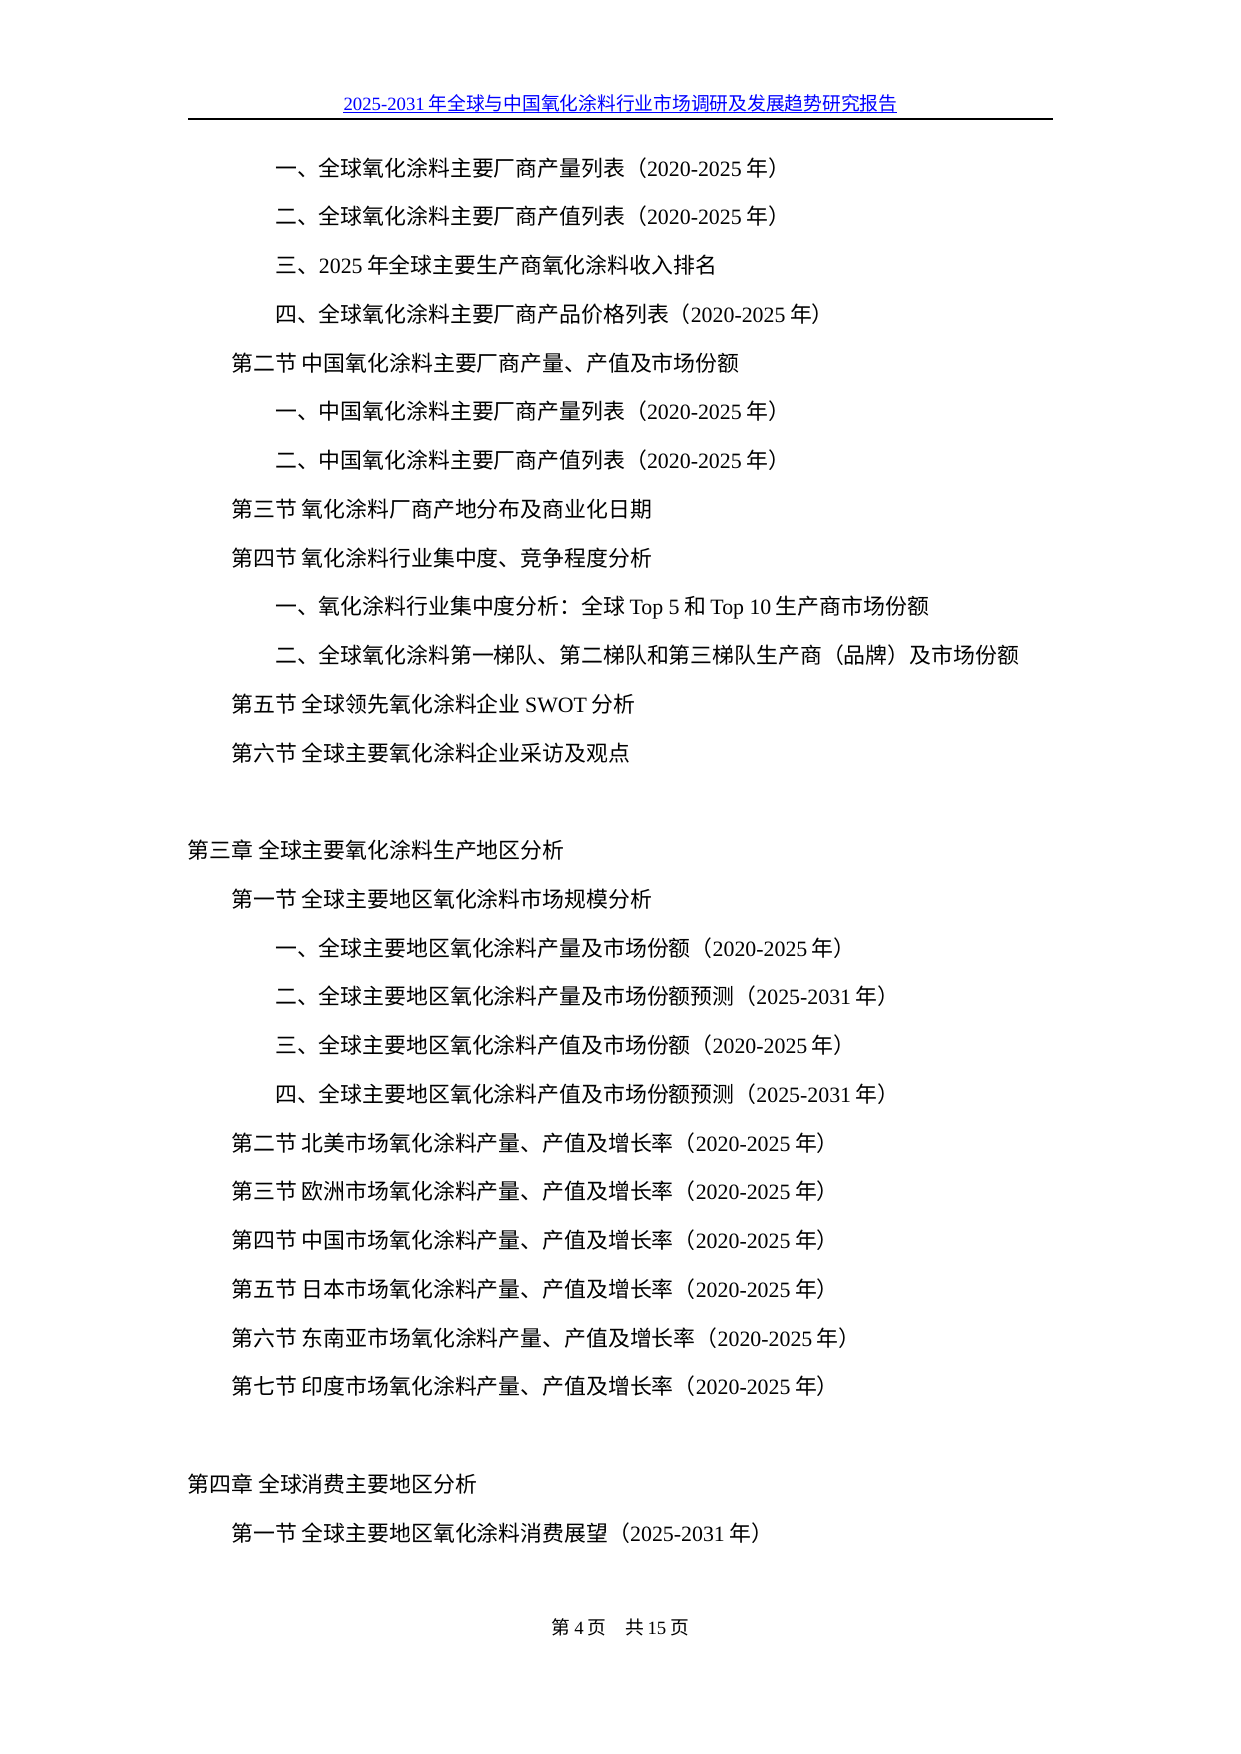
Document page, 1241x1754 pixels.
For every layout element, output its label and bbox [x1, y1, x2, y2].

text [187, 150, 1053, 1548]
